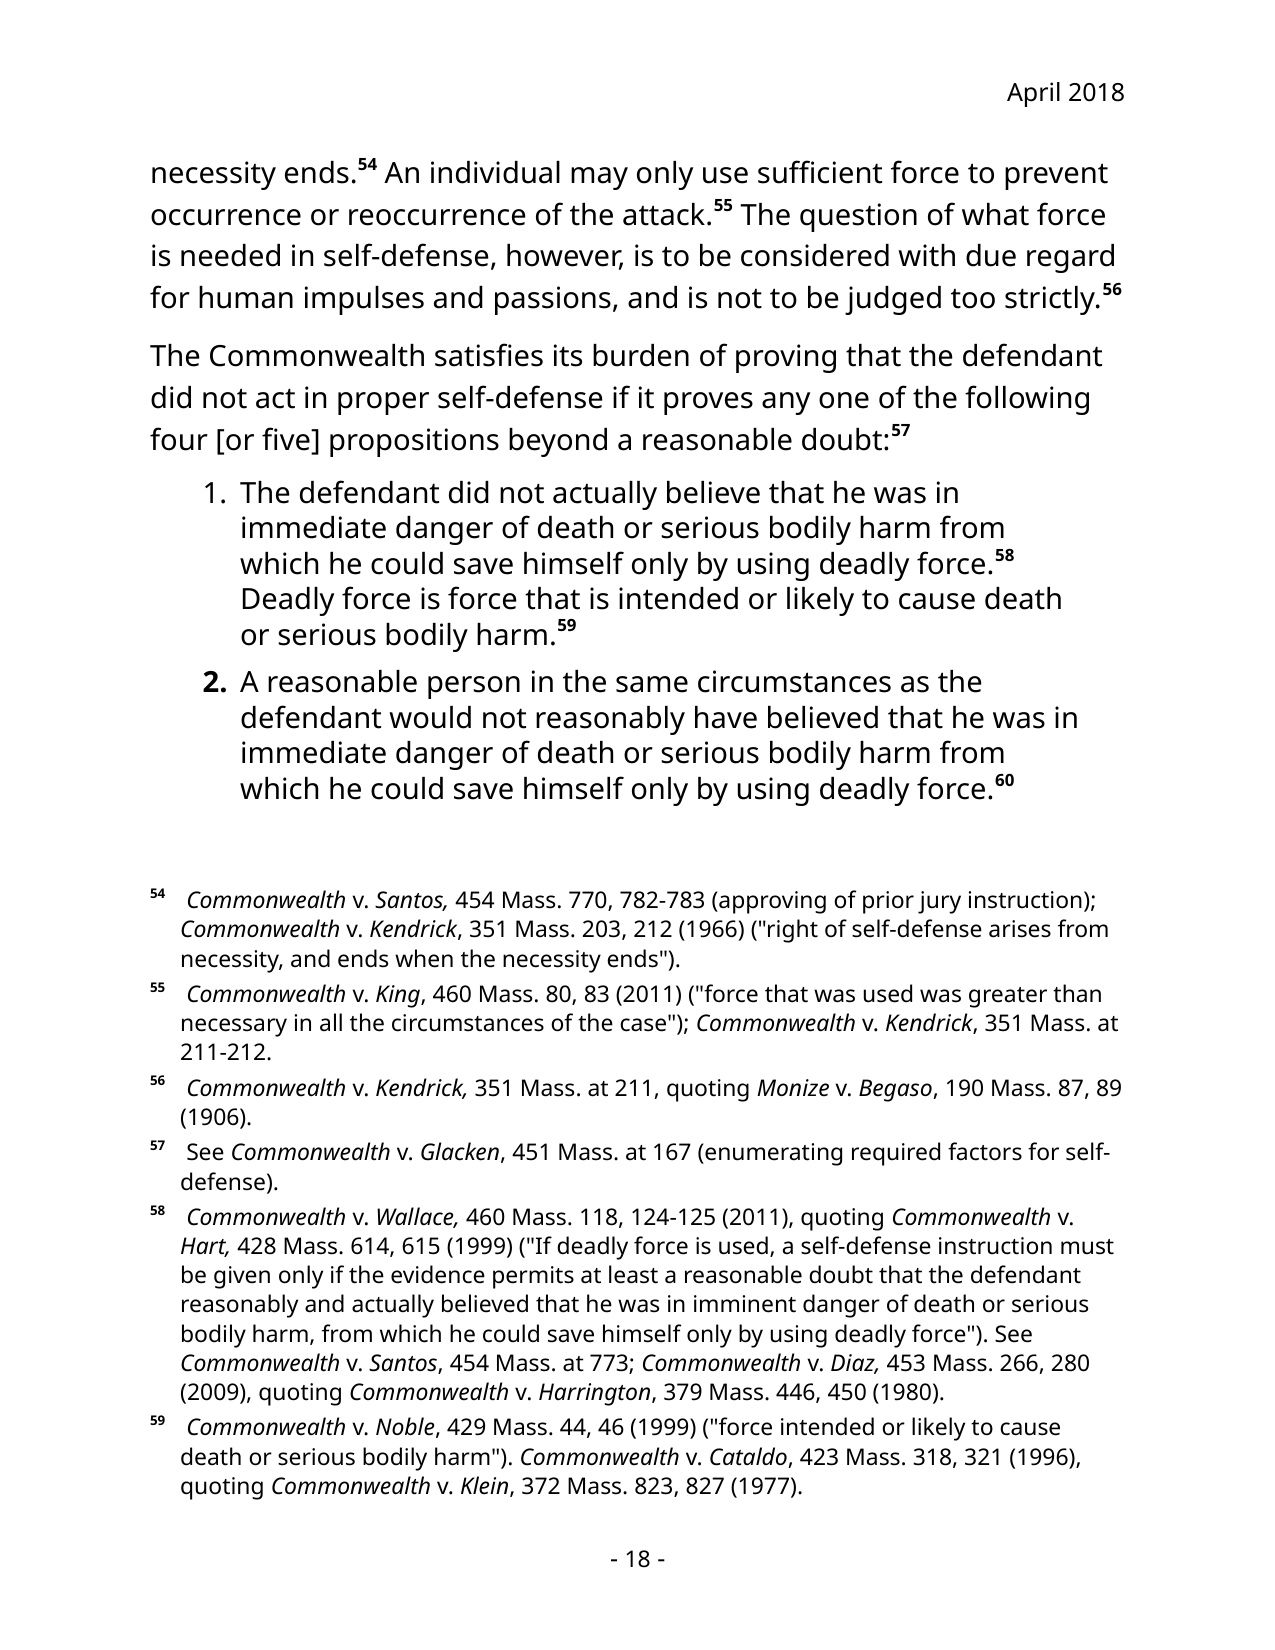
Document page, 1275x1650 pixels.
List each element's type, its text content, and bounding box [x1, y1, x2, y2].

text The law does not permit retaliation or revenge. The proper exercise of self-defense arises from necessity of the moment and ends when the necessity ends. An individual may only use sufficient force to prevent occurrence or reoccurrence of the attack. The question of what force is needed in self-defense, however, is to be considered with due regard for human impulses and passions, and is not to be judged too strictly. [150, 150, 1125, 317]
text The Commonwealth satisfies its burden of proving that the defendant did not act in proper self-defense if it proves any one of the following four [or five] propositions beyond a reasonable doubt: [150, 333, 1125, 458]
text 2. A reasonable person in the same circumstances as the defendant would not reasonably have believed that he was in immediate danger of death or serious bodily harm from which he could save himself only by using deadly force. [202, 664, 1080, 806]
text 1. The defendant did not actually believe that he was in immediate danger of death or serious bodily harm from which he could save himself only by using deadly force. Deadly force is force that is intended or likely to cause death or serious bodily harm. [202, 475, 1080, 652]
